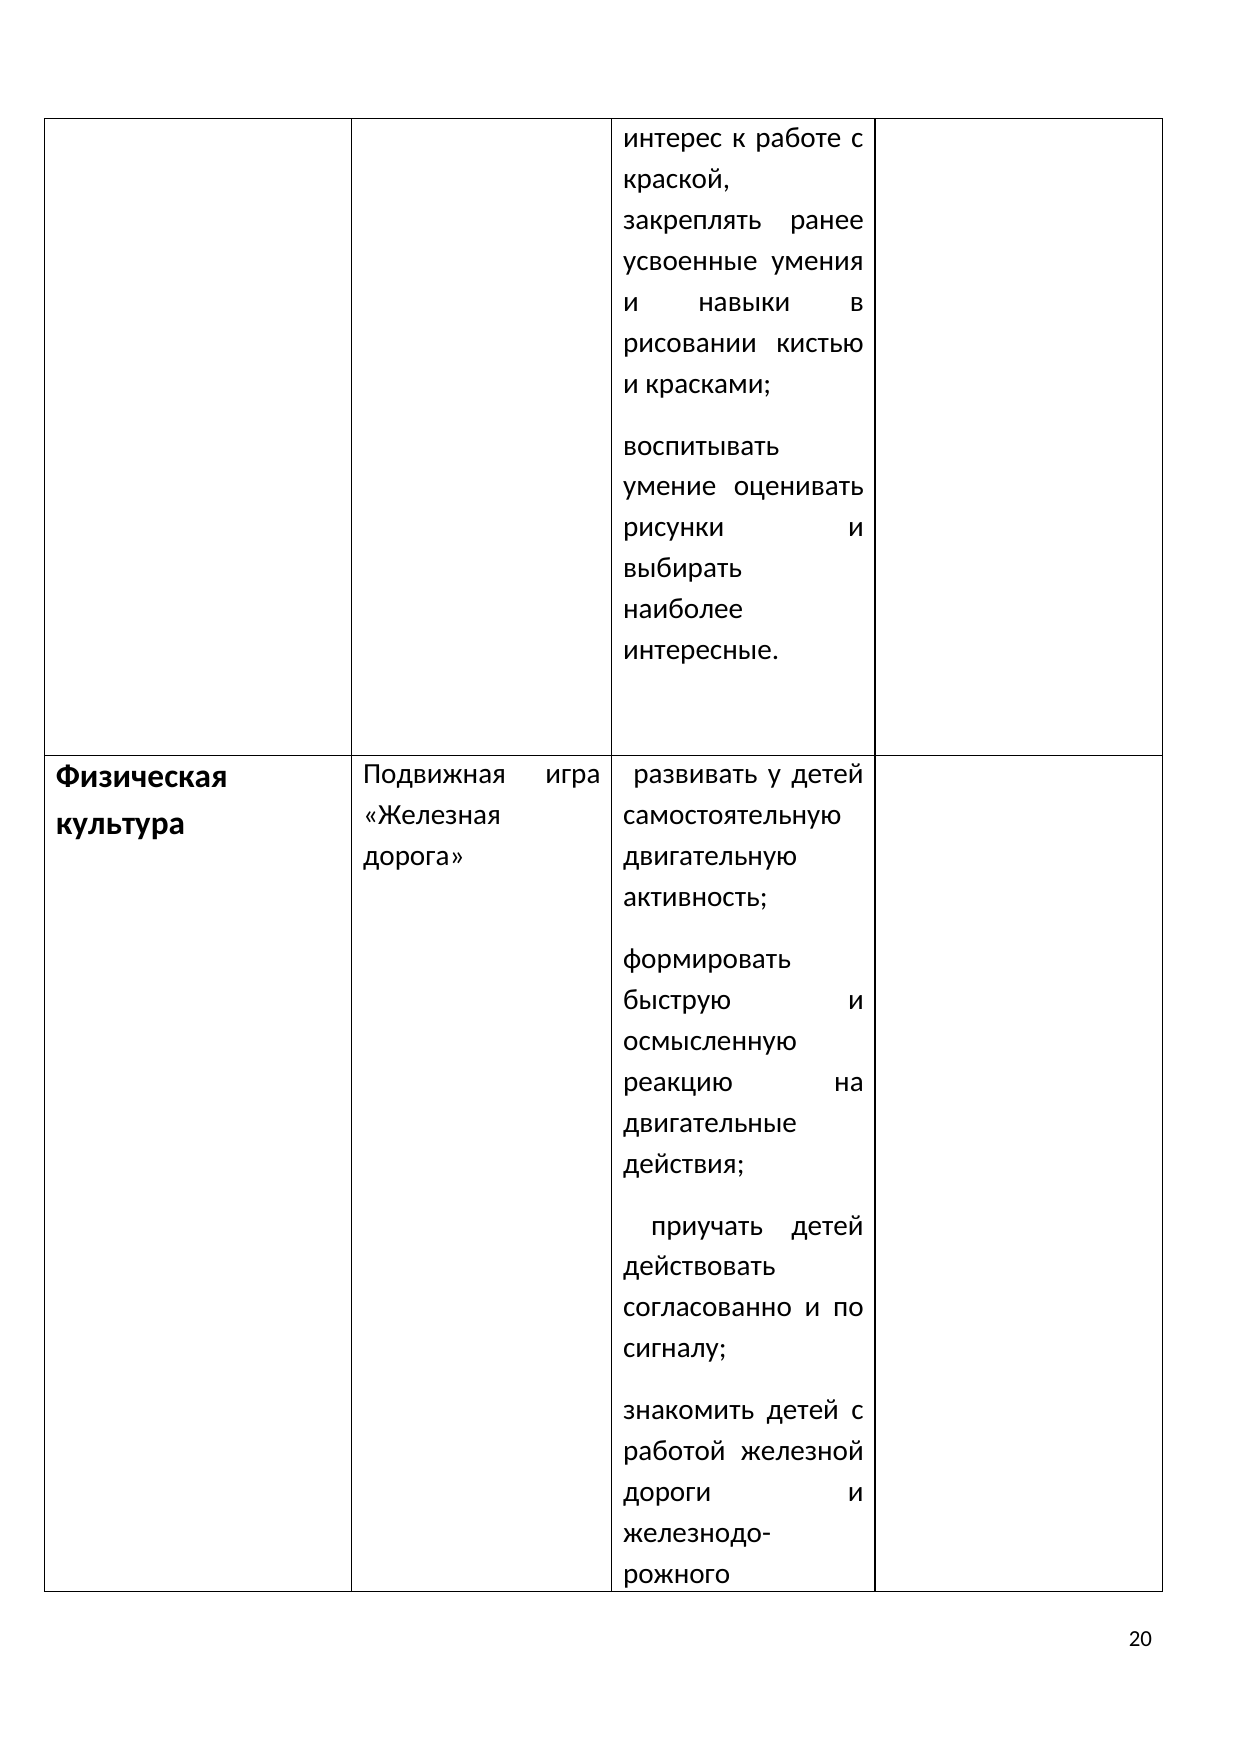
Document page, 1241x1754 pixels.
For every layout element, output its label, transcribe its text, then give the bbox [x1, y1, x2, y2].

table_cell [876, 756, 1162, 1591]
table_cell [45, 119, 351, 754]
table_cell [612, 756, 874, 1591]
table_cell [352, 119, 611, 754]
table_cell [352, 756, 611, 1591]
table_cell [612, 119, 874, 754]
table_cell [876, 119, 1162, 754]
table_cell Физическая культура [45, 756, 351, 1591]
